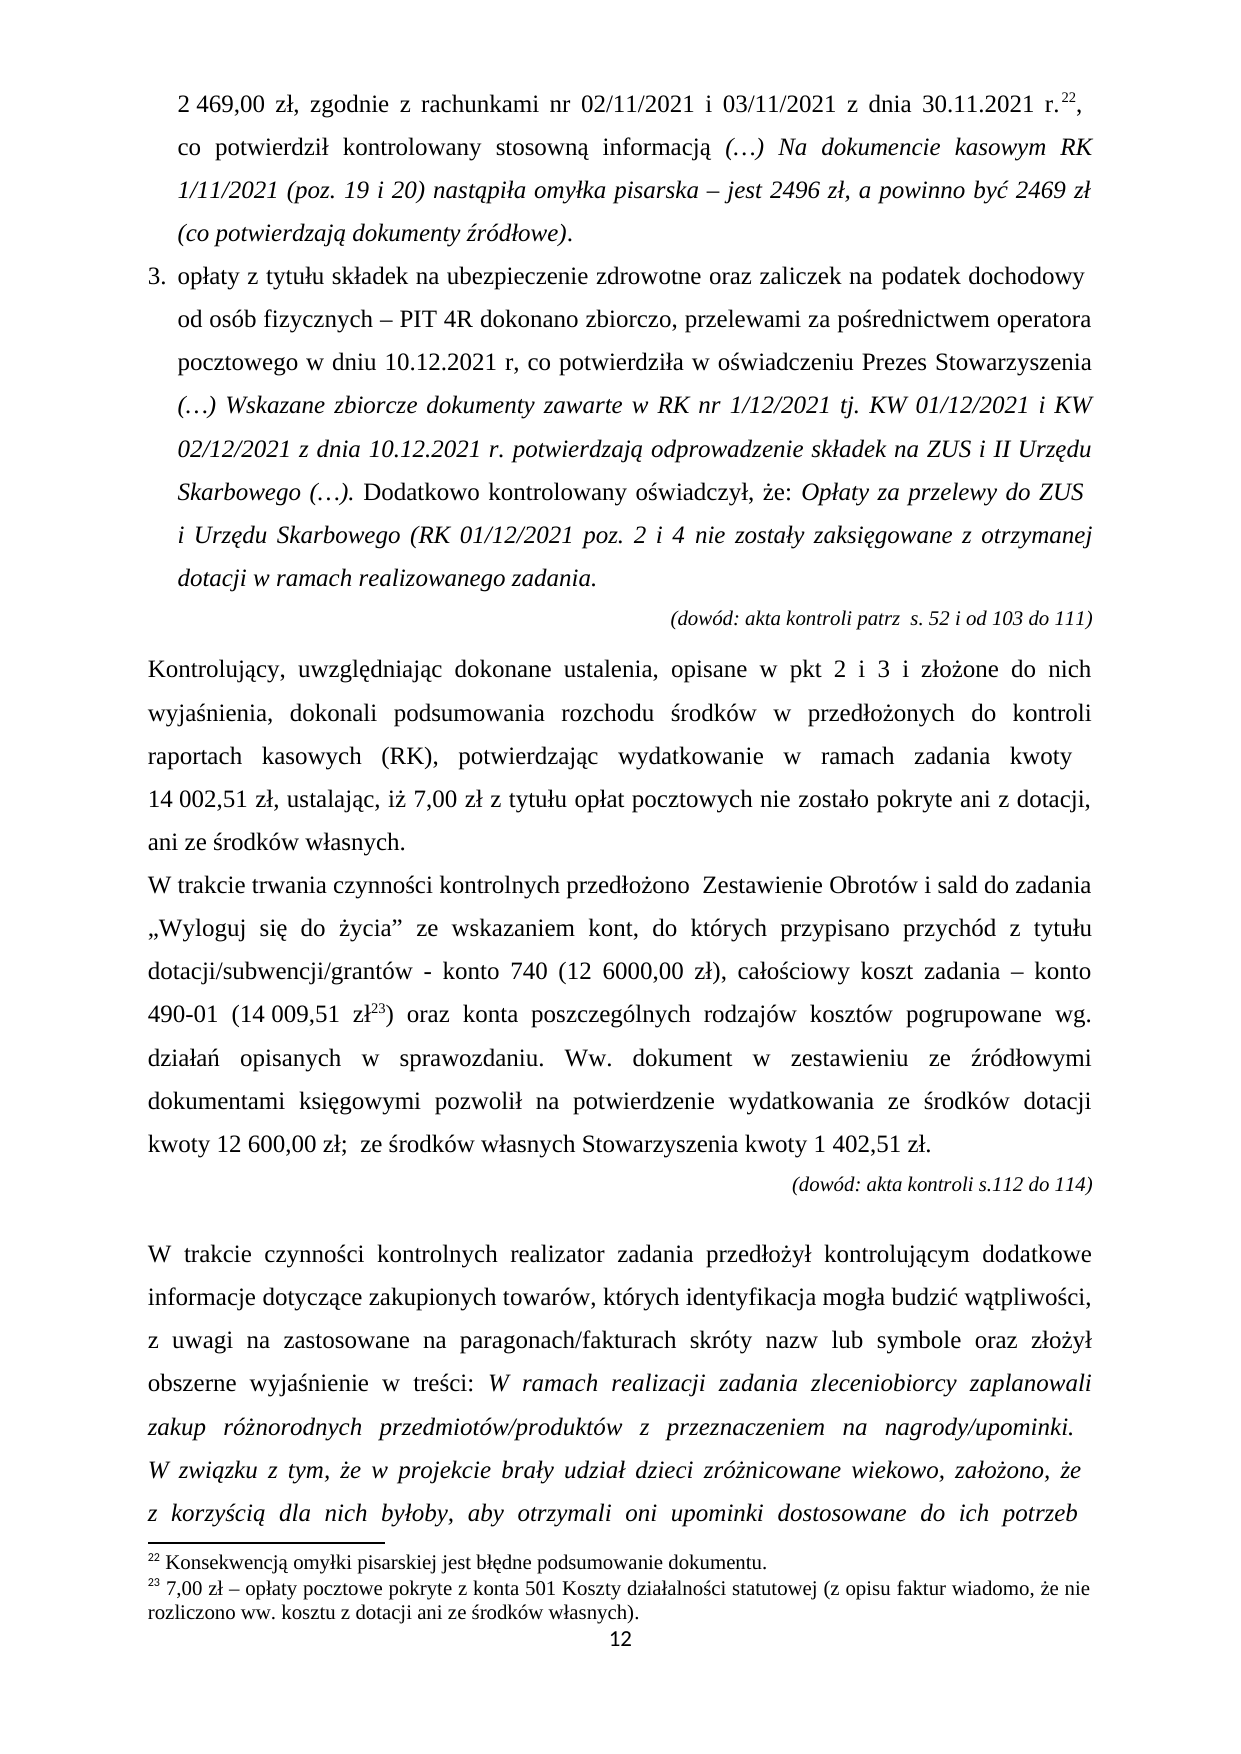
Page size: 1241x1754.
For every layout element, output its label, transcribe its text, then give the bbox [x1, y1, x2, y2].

text Kontrolujący, uwzględniając dokonane ustalenia, opisane w pkt 2 i 3 i złożone do nich wyjaśnienia, dokonali podsumowania rozchodu środków w przedłożonych do kontroli raportach kasowych (RK), potwierdzając wydatkowanie w ramach zadania kwoty 14 002,51 zł, ustalając, iż 7,00 zł z tytułu opłat pocztowych nie zostało pokryte ani z dotacji, ani ze środków własnych. [148, 654, 1093, 856]
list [148, 89, 1093, 247]
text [148, 1239, 1093, 1527]
text (dowód: akta kontroli s.112 do 114) [148, 1172, 1093, 1196]
text W trakcie trwania czynności kontrolnych przedłożono Zestawienie Obrotów i sald do zadania „Wyloguj się do życia” ze wskazaniem kont, do których przypisano przychód z tytułu dotacji/subwencji/grantów - konto 740 (12 6000,00 zł), całościowy koszt zadania – konto 490-01 (14 009,51 zł) oraz konta poszczególnych rodzajów kosztów pogrupowane wg. działań opisanych w sprawozdaniu. Ww. dokument w zestawieniu ze źródłowymi dokumentami księgowymi pozwolił na potwierdzenie wydatkowania ze środków dotacji kwoty 12 600,00 zł; ze środków własnych Stowarzyszenia kwoty 1 402,51 zł. [148, 870, 1093, 1158]
list (dowód: akta kontroli patrz s. 52 i od 103 do 111) [229, 606, 1093, 630]
list opłaty z tytułu składek na ubezpieczenie zdrowotne oraz zaliczek na podatek dochodowy od osób fizycznych – PIT 4R dokonano zbiorczo, przelewami za pośrednictwem operatora pocztowego w dniu 10.12.2021 r, co potwierdziła w oświadczeniu Prezes Stowarzyszenia (…) Wskazane zbiorcze dokumenty zawarte w RK nr 1/12/2021 tj. KW 01/12/2021 i KW 02/12/2021 z dnia 10.12.2021 r. potwierdzają odprowadzenie składek na ZUS i II Urzędu Skarbowego (…). Dodatkowo kontrolowany oświadczył, że: Opłaty za przelewy do ZUS i Urzędu Skarbowego (RK 01/12/2021 poz. 2 i 4 nie zostały zaksięgowane z otrzymanej dotacji w ramach realizowanego zadania. [148, 261, 1093, 592]
